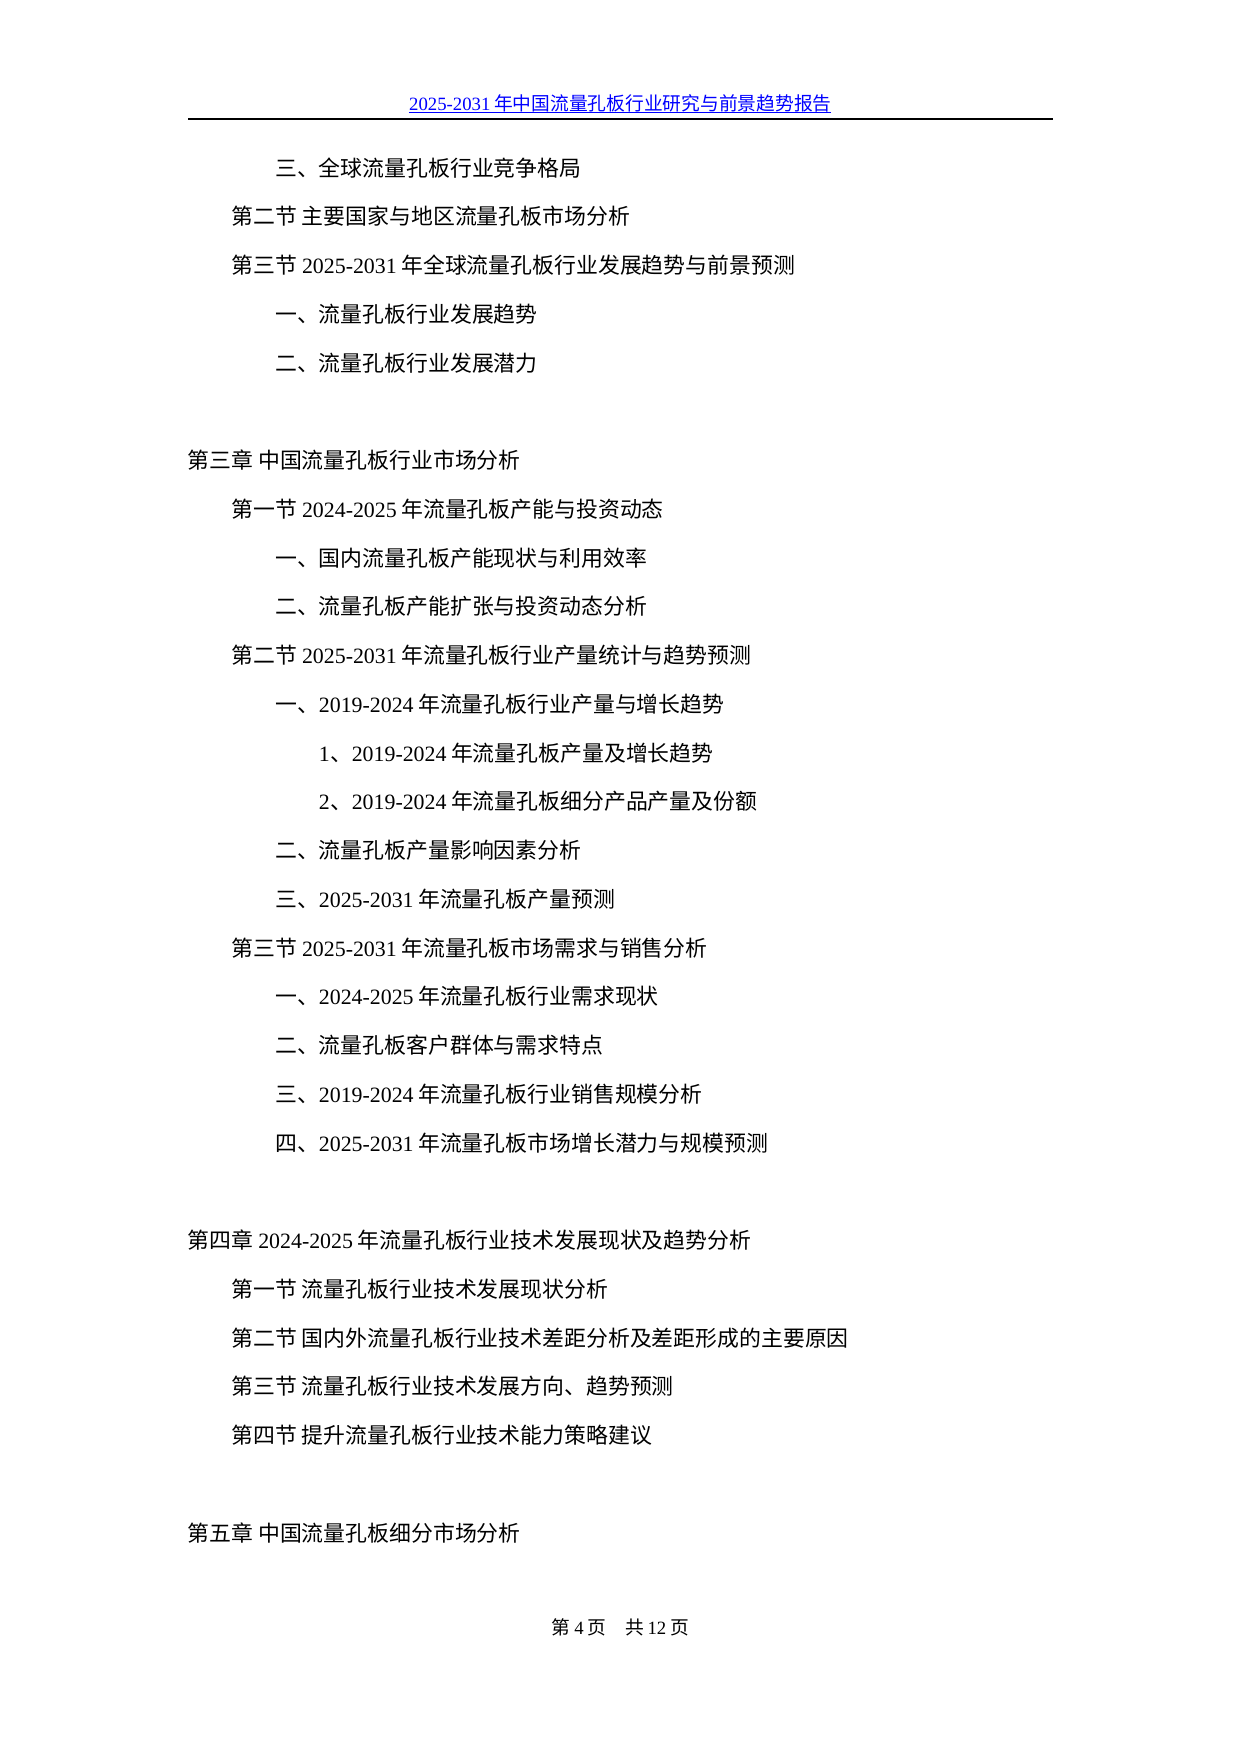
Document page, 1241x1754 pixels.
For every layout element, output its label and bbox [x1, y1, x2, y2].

text [187, 150, 1053, 1548]
